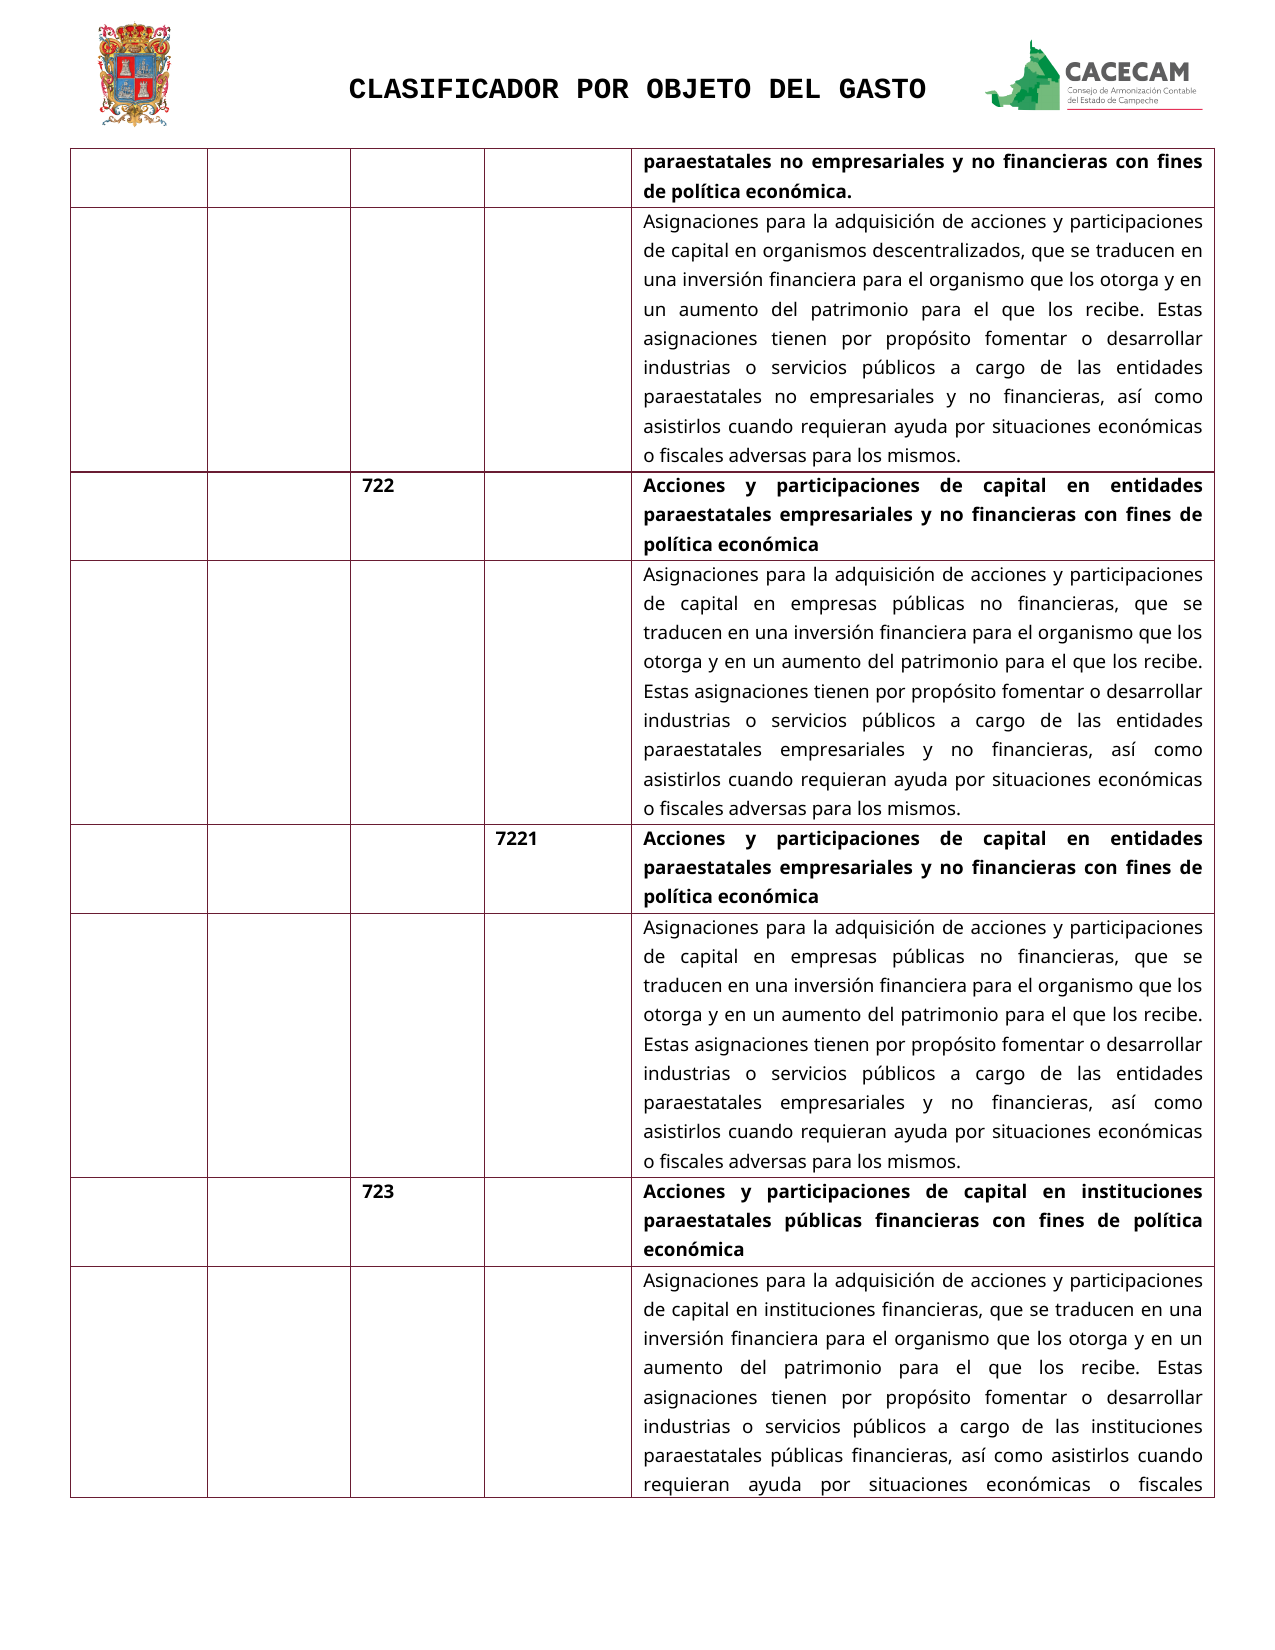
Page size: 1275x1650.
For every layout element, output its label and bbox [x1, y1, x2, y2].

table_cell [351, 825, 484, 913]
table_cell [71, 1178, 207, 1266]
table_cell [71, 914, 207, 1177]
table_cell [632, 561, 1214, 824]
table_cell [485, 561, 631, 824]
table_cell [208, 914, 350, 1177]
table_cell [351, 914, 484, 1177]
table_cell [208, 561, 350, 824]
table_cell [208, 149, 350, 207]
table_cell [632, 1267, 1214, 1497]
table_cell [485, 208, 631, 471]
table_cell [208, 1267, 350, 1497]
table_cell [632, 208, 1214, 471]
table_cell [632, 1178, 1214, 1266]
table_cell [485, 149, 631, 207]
picture [91, 16, 179, 134]
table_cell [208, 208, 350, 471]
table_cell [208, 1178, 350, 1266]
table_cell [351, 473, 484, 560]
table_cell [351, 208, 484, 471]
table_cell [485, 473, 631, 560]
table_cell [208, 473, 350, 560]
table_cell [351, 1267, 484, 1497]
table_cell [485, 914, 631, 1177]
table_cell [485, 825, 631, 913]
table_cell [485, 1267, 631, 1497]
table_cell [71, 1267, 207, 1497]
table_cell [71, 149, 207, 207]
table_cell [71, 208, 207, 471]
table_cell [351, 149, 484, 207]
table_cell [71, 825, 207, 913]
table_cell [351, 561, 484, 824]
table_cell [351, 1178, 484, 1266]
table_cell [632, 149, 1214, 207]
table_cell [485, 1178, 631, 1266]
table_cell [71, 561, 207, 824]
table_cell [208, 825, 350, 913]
picture [983, 34, 1204, 118]
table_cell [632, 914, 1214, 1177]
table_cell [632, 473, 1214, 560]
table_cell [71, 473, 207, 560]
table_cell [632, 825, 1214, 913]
